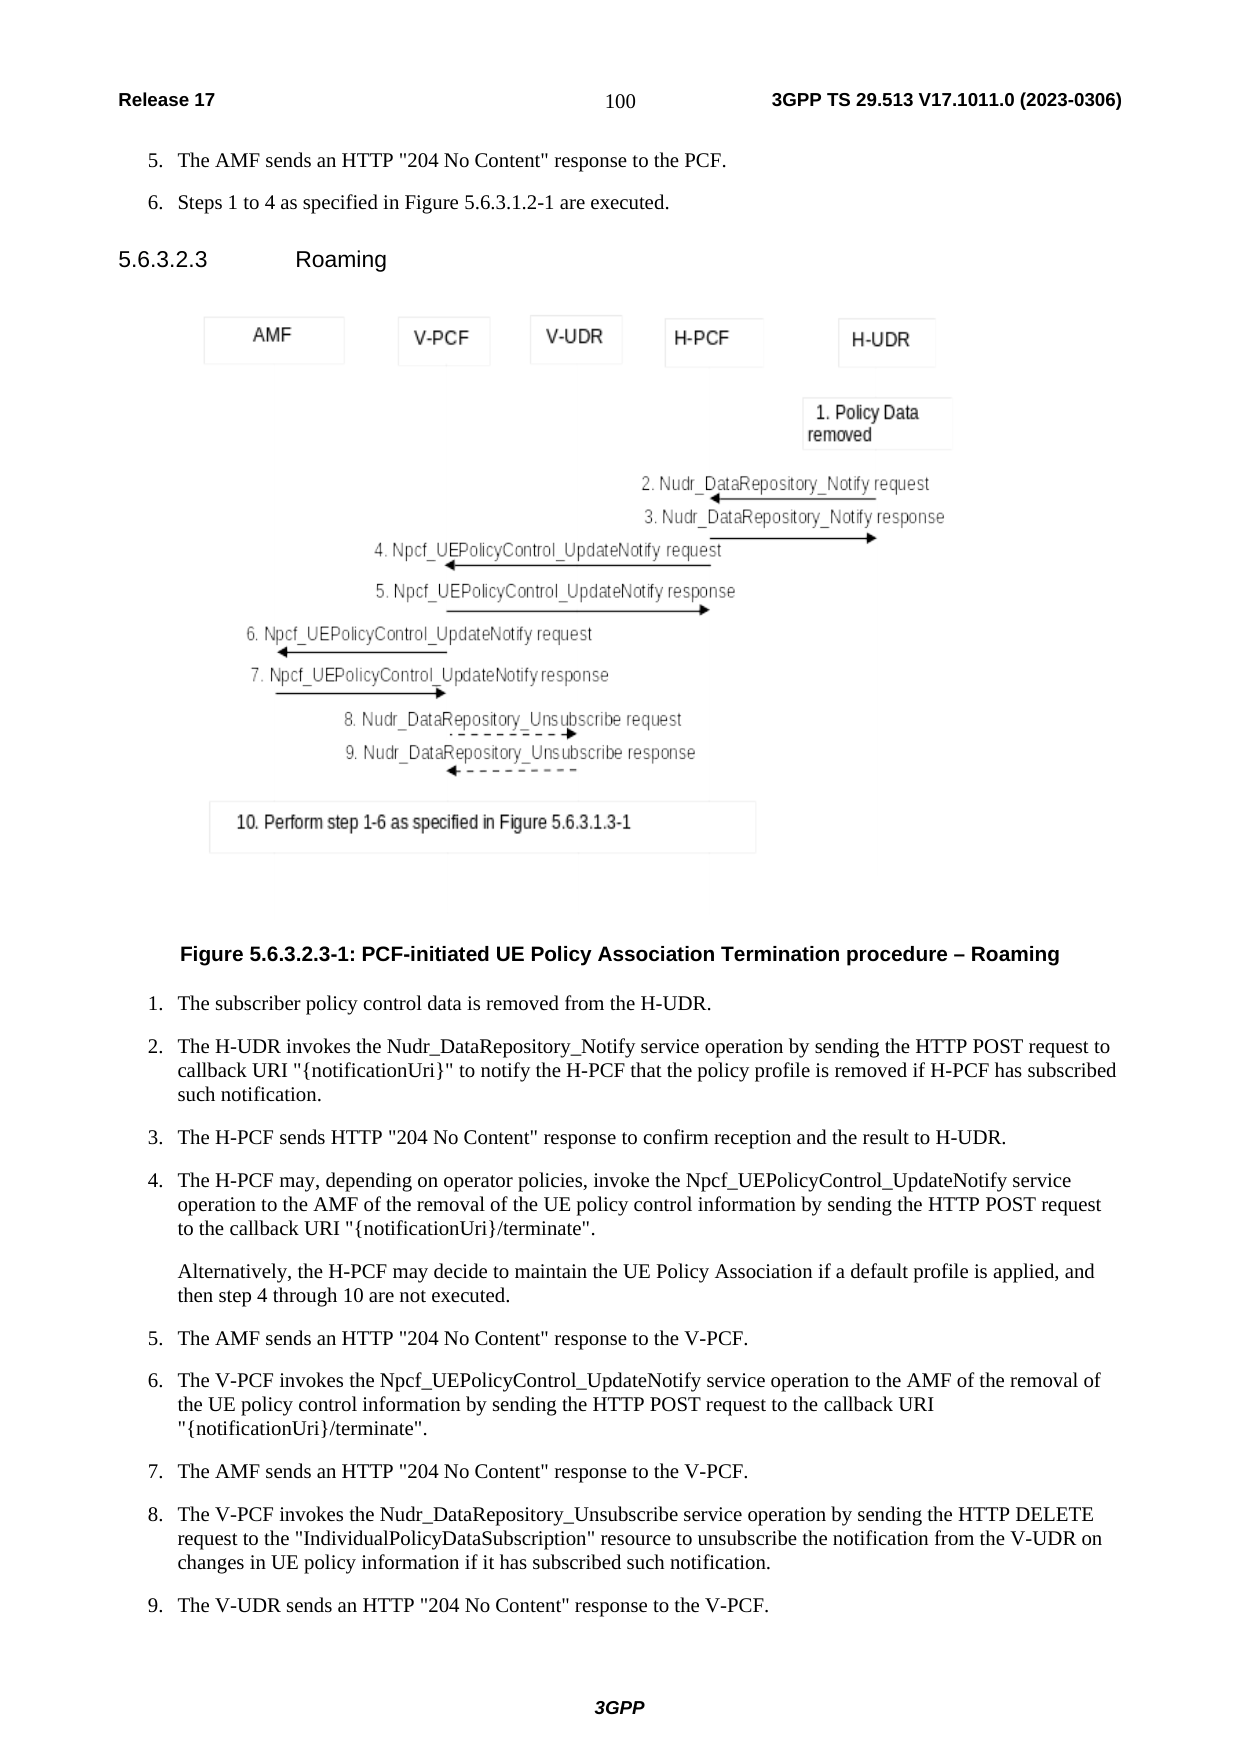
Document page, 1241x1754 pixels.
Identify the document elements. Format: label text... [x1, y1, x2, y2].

text Alternatively, the H-PCF may decide to maintain the UE Policy Association if a default profile is applied, and then step 4 through 10 are not executed. [148, 1258, 1122, 1307]
text 5. The AMF sends an HTTP "204 No Content" response to the V-PCF. [148, 1325, 1122, 1349]
text 5. The AMF sends an HTTP "204 No Content" response to the PCF. [148, 147, 1122, 172]
text Figure 5.6.3.2.3-1: PCF-initiated UE Policy Association Termination procedure – Roaming [118, 942, 1122, 966]
text 7. The AMF sends an HTTP "204 No Content" response to the V-PCF. [148, 1459, 1122, 1483]
subtitle 5.6.3.2.3 Roaming [118, 246, 1122, 272]
text 1. The subscriber policy control data is removed from the H-UDR. [148, 991, 1122, 1015]
text 6. Steps 1 to 4 as specified in Figure 5.6.3.1.2-1 are executed. [148, 190, 1122, 214]
text 9. The V-UDR sends an HTTP "204 No Content" response to the V-PCF. [148, 1593, 1122, 1617]
text 8. The V-PCF invokes the Nudr_DataRepository_Unsubscribe service operation by sending the HTTP DELETE request to the "IndividualPolicyDataSubscription" resource to unsubscribe the notification from the V-UDR on changes in UE policy information if it has subscribed such notification. [148, 1502, 1122, 1574]
text 4. The H-PCF may, depending on operator policies, invoke the Npcf_UEPolicyControl_UpdateNotify service operation to the AMF of the removal of the UE policy control information by sending the HTTP POST request to the callback URI "{notificationUri}/terminate". [148, 1168, 1122, 1240]
text 3. The H-PCF sends HTTP "204 No Content" response to confirm reception and the result to H-UDR. [148, 1125, 1122, 1149]
text 2. The H-UDR invokes the Nudr_DataRepository_Notify service operation by sending the HTTP POST request to callback URI "{notificationUri}" to notify the H-PCF that the policy profile is removed if H-PCF has subscribed such notification. [148, 1034, 1122, 1106]
text 6. The V-PCF invokes the Npcf_UEPolicyControl_UpdateNotify service operation to the AMF of the removal of the UE policy control information by sending the HTTP POST request to the callback URI "{notificationUri}/terminate". [148, 1368, 1122, 1440]
